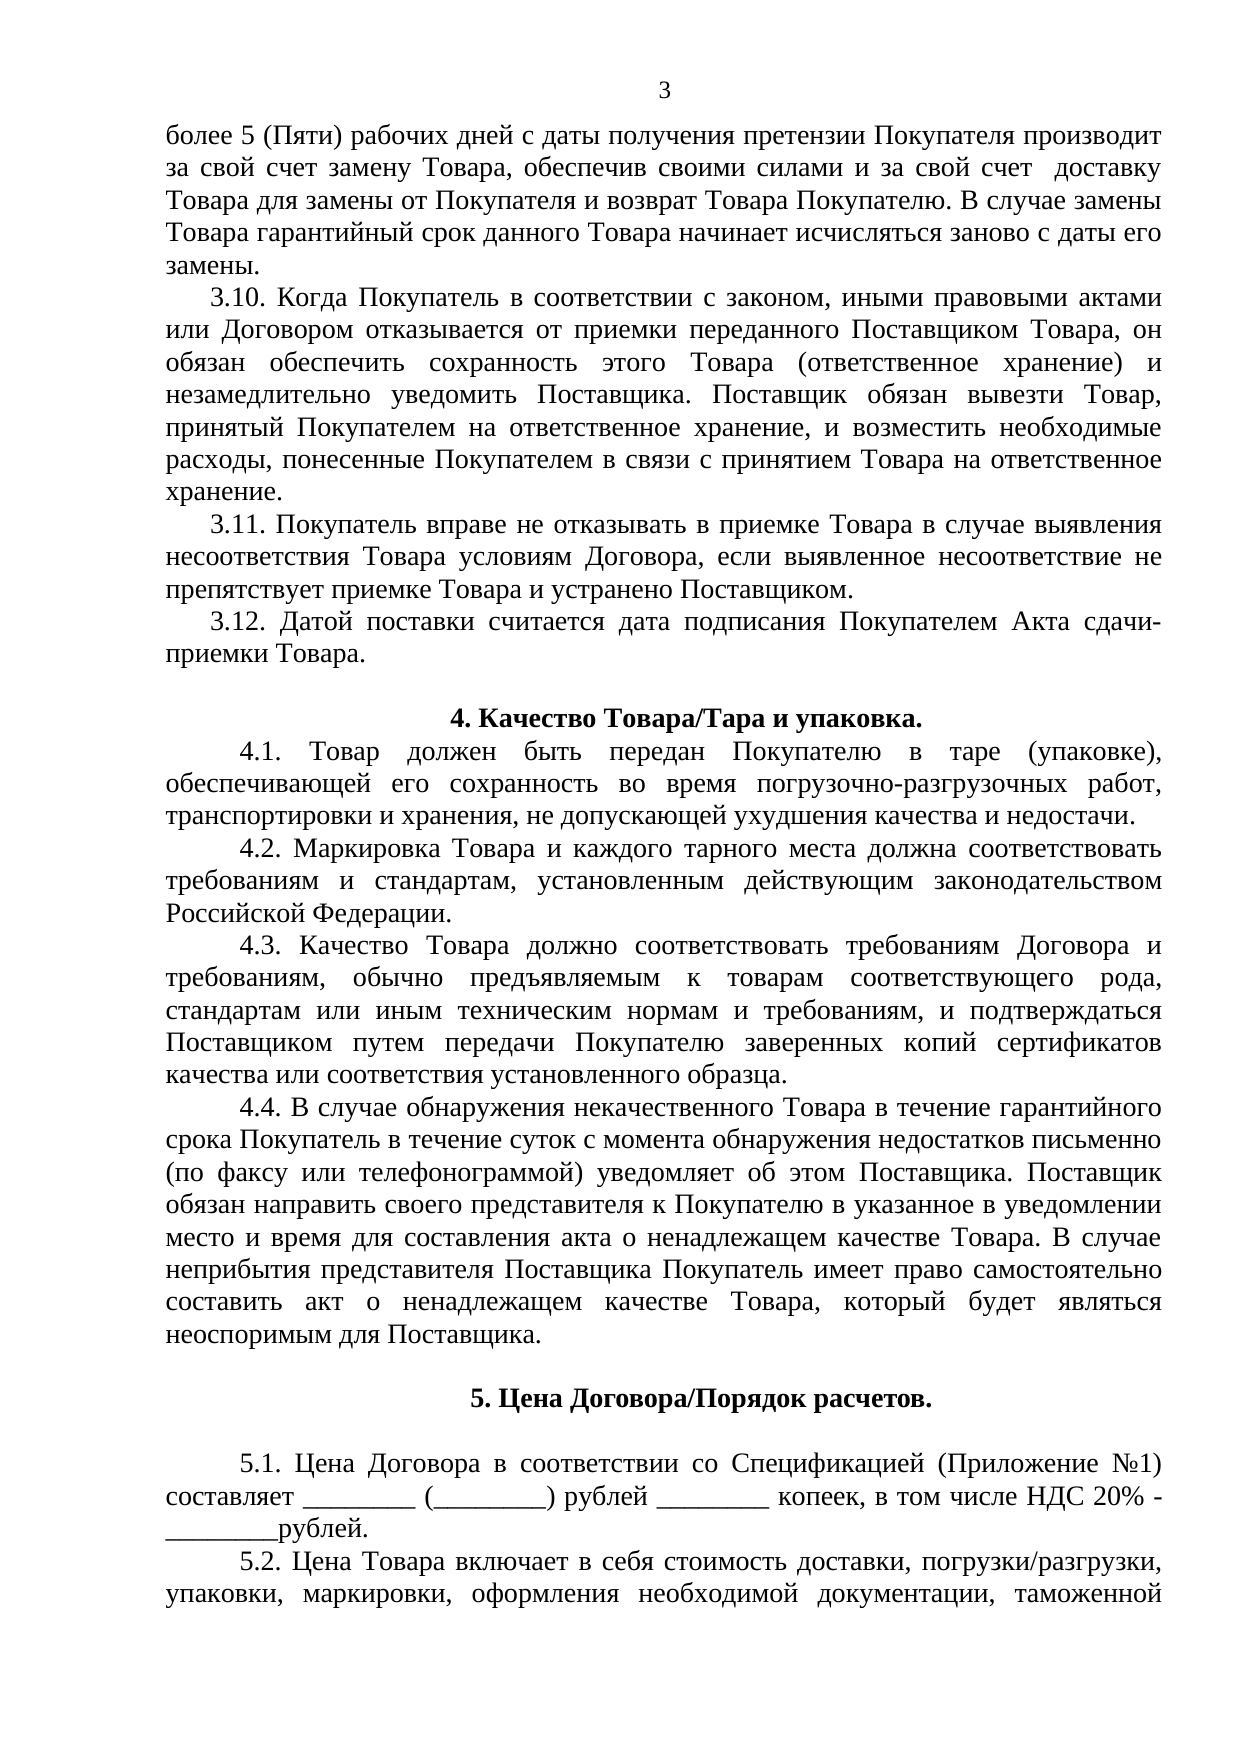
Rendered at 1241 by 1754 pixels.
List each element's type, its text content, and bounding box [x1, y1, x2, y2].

text 4.4. В случае обнаружения некачественного Товара в течение гарантийного срока Покупатель в течение суток с момента обнаружения недостатков письменно (по факсу или телефонограммой) уведомляет об этом Поставщика. Поставщик обязан направить своего представителя к Покупателю в указанное в уведомлении место и время для составления акта о ненадлежащем качестве Товара. В случае неприбытия представителя Поставщика Покупатель имеет право самостоятельно составить акт о ненадлежащем качестве Товара, который будет являться неоспоримым для Поставщика. [165, 1090, 1163, 1349]
text 4.2. Маркировка Товара и каждого тарного места должна соответствовать требованиям и стандартам, установленным действующим законодательством Российской Федерации. [165, 831, 1163, 928]
text 3.10. Когда Покупатель в соответствии с законом, иными правовыми актами или Договором отказывается от приемки переданного Поставщиком Товара, он обязан обеспечить сохранность этого Товара (ответственное хранение) и незамедлительно уведомить Поставщика. Поставщик обязан вывезти Товар, принятый Покупателем на ответственное хранение, и возместить необходимые расходы, понесенные Покупателем в связи с принятием Товара на ответственное хранение. [165, 280, 1163, 507]
text 4. Качество Товара/Тара и упаковка. [165, 701, 1163, 734]
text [165, 1543, 1163, 1608]
text 5.1. Цена Договора в соответствии со Спецификацией (Приложение №1) составляет ________ (________) рублей ________ копеек, в том числе НДС 20% - ________рублей. [165, 1446, 1163, 1543]
text 3.12. Датой поставки считается дата подписания Покупателем Акта сдачи-приемки Товара. [165, 604, 1163, 669]
text 3.11. Покупатель вправе не отказывать в приемке Товара в случае выявления несоответствия Товара условиям Договора, если выявленное несоответствие не препятствует приемке Товара и устранено Поставщиком. [165, 507, 1163, 604]
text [165, 118, 1163, 280]
text 5. Цена Договора/Порядок расчетов. [165, 1382, 1163, 1414]
text 4.1. Товар должен быть передан Покупателю в таре (упаковке), обеспечивающей его сохранность во время погрузочно-разгрузочных работ, транспортировки и хранения, не допускающей ухудшения качества и недостачи. [165, 734, 1163, 831]
text 4.3. Качество Товара должно соответствовать требованиям Договора и требованиям, обычно предъявляемым к товарам соответствующего рода, стандартам или иным техническим нормам и требованиям, и подтверждаться Поставщиком путем передачи Покупателю заверенных копий сертификатов качества или соответствия установленного образца. [165, 928, 1163, 1090]
